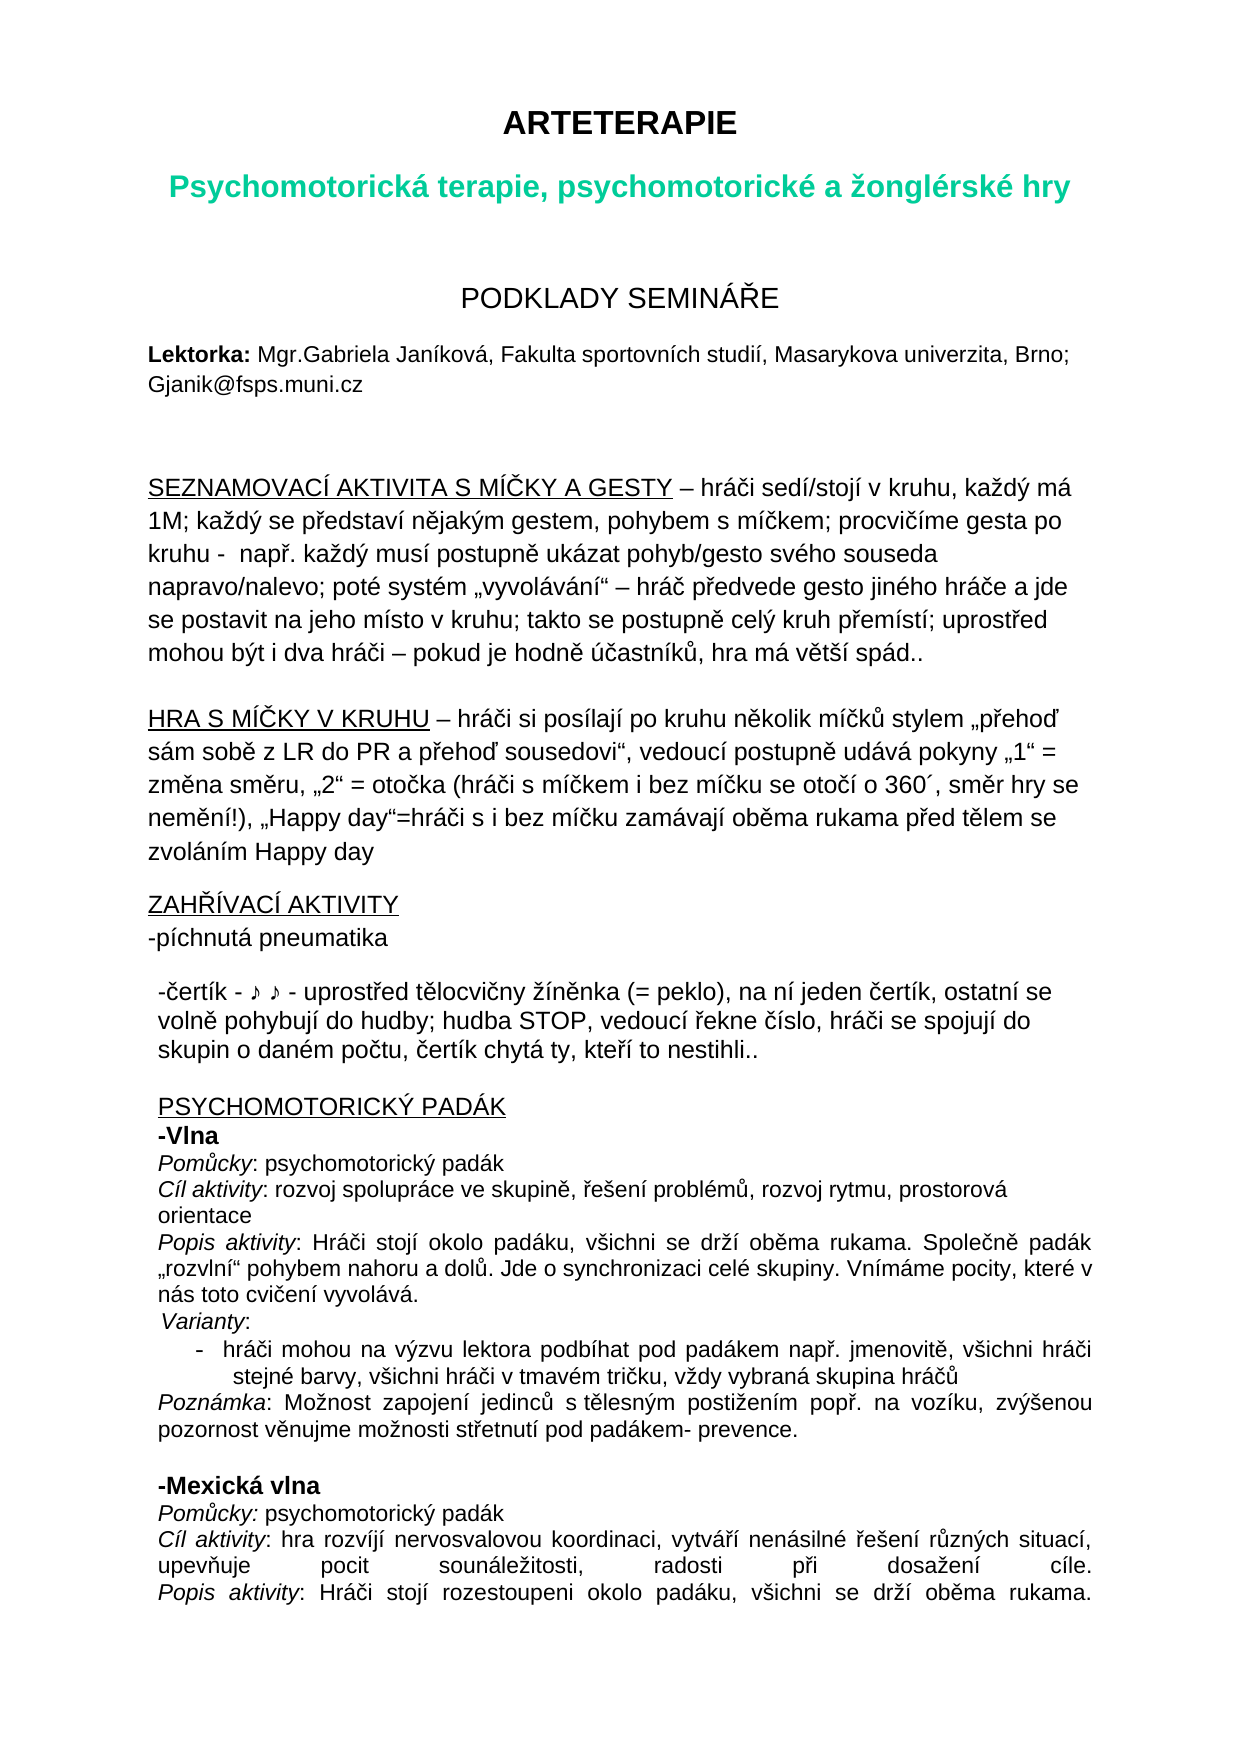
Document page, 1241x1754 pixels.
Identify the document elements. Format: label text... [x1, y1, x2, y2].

text SEZNAMOVACÍ AKTIVITA S MÍČKY A GESTY – hráči sedí/stojí v kruhu, každý má 1M; každý se představí nějakým gestem, pohybem s míčkem; procvičíme gesta po kruhu - např. každý musí postupně ukázat pohyb/gesto svého souseda napravo/nalevo; poté systém „vyvolávání“ – hráč předvede gesto jiného hráče a jde se postavit na jeho místo v kruhu; takto se postupně celý kruh přemístí; uprostřed mohou být i dva hráči – pokud je hodně účastníků, hra má větší spád.. HRA S MÍČKY V KRUHU – hráči si posílají po kruhu několik míčků stylem „přehoď sám sobě z LR do PR a přehoď sousedovi“, vedoucí postupně udává pokyny „1“ = změna směru, „2“ = otočka (hráči s míčkem i bez míčku se otočí o 360´, směr hry se nemění!), „Happy day“=hráči s i bez míčku zamávají oběma rukama před tělem se zvoláním Happy day [148, 473, 1093, 865]
text -čertík - ♪ ♪ - uprostřed tělocvičny žíněnka (= peklo), na ní jeden čertík, ostatní se volně pohybují do hudby; hudba STOP, vedoucí řekne číslo, hráči se spojují do skupin o daném počtu, čertík chytá ty, kteří to nestihli.. PSYCHOMOTORICKÝ PADÁK -Vlna [158, 977, 1093, 1150]
text -Mexická vlna [158, 1471, 1093, 1499]
text Pomůcky: psychomotorický padák [158, 1499, 1093, 1526]
list hráči mohou na výzvu lektora podbíhat pod padákem např. jmenovitě, všichni hráči stejné barvy, všichni hráči v tmavém tričku, vždy vybraná skupina hráčů [195, 1334, 1093, 1389]
text Popis aktivity: Hráči stojí okolo padáku, všichni se drží oběma rukama. Společně padák „rozvlní“ pohybem nahoru a dolů. Jde o synchronizaci celé skupiny. Vnímáme pocity, které v nás toto cvičení vyvolává. [158, 1229, 1093, 1308]
text Lektorka: Mgr.Gabriela Janíková, Fakulta sportovních studií, Masarykova univerzita, Brno; Gjanik@fsps.muni.cz [148, 341, 1093, 397]
text ARTETERAPIE [148, 103, 1093, 142]
text PODKLADY SEMINÁŘE [148, 282, 1093, 315]
text Psychomotorická terapie, psychomotorické a žonglérské hry [148, 168, 1093, 204]
text Pomůcky: psychomotorický padák Cíl aktivity: rozvoj spolupráce ve skupině, řešení problémů, rozvoj rytmu, prostorová orientace [158, 1150, 1093, 1229]
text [158, 1526, 1093, 1605]
text Varianty: [148, 1308, 1093, 1334]
text Poznámka: Možnost zapojení jedinců s tělesným postižením popř. na vozíku, zvýšenou pozornost věnujme možnosti střetnutí pod padákem- prevence. [158, 1389, 1093, 1442]
text ZAHŘÍVACÍ AKTIVITY -píchnutá pneumatika [148, 890, 1093, 952]
